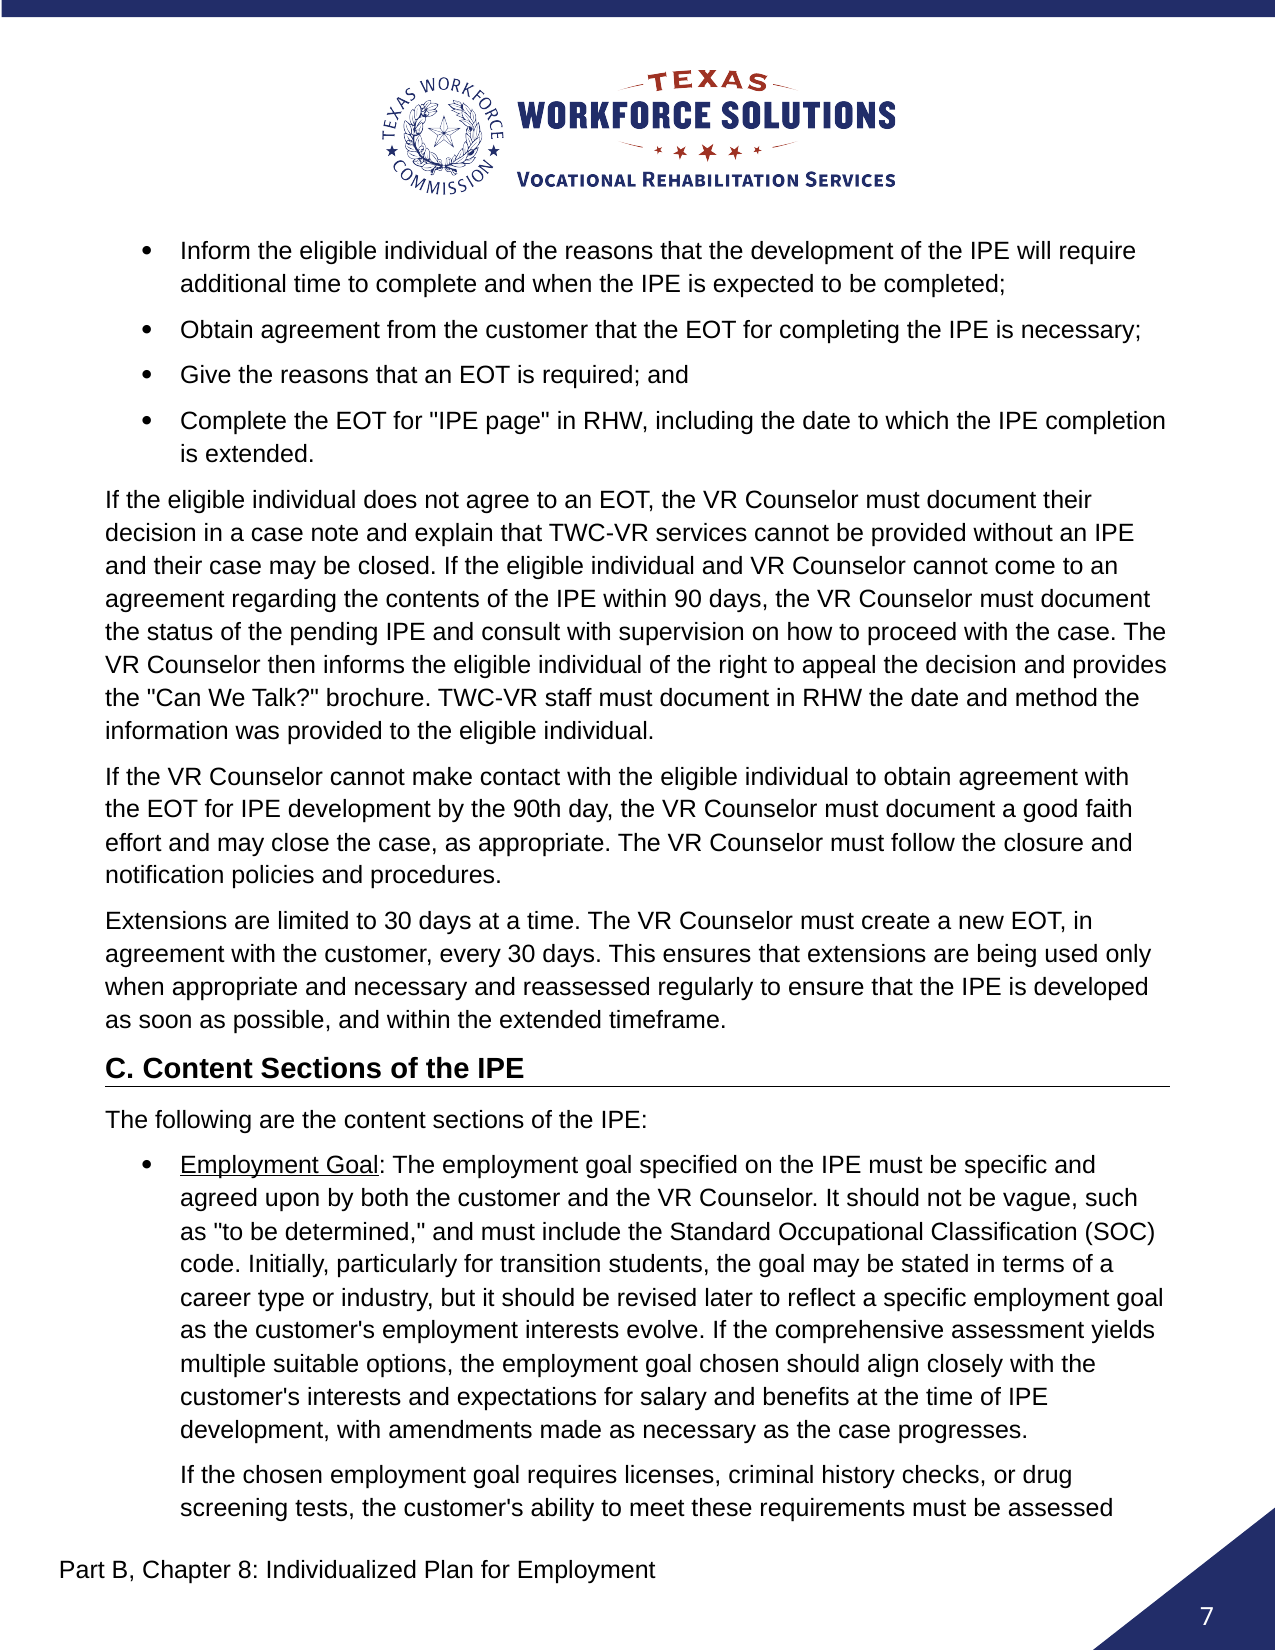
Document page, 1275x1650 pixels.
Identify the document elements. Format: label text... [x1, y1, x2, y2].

text Extensions are limited to 30 days at a time. The VR Counselor must create a new EOT, in agreement with the customer, every 30 days. This ensures that extensions are being used only when appropriate and necessary and reassessed regularly to ensure that the IPE is developed as soon as possible, and within the extended timeframe. [105, 906, 1170, 1034]
text If the eligible individual does not agree to an EOT, the VR Counselor must document their decision in a case note and explain that TWC-VR services cannot be provided without an IPE and their case may be closed. If the eligible individual and VR Counselor cannot come to an agreement regarding the contents of the IPE within 90 days, the VR Counselor must document the status of the pending IPE and consult with supervision on how to proceed with the case. The VR Counselor then informs the eligible individual of the right to appeal the decision and provides the "Can We Talk?" brochure. TWC-VR staff must document in RHW the date and method the information was provided to the eligible individual. [105, 485, 1170, 745]
list Inform the eligible individual of the reasons that the development of the IPE will require additional time to complete and when the IPE is expected to be completed; [142, 236, 1170, 298]
subtitle Content Sections of the IPE [105, 1051, 1170, 1086]
list Obtain agreement from the customer that the EOT for completing the IPE is necessary; [142, 315, 1170, 344]
list Give the reasons that an EOT is required; and [142, 361, 1170, 389]
list Complete the EOT for "IPE page" in RHW, including the date to which the IPE completion is extended. [142, 406, 1170, 468]
list Employment Goal: The employment goal specified on the IPE must be specific and agreed upon by both the customer and the VR Counselor. It should not be vague, such as "to be determined," and must include the Standard Occupational Classification (SOC) code. Initially, particularly for transition students, the goal may be stated in terms of a career type or industry, but it should be revised later to reflect a specific employment goal as the customer's employment interests evolve. If the comprehensive assessment yields multiple suitable options, the employment goal chosen should align closely with the customer's interests and expectations for salary and benefits at the time of IPE development, with amendments made as necessary as the case progresses. [142, 1150, 1170, 1443]
text The following are the content sections of the IPE: [105, 1105, 1170, 1133]
picture [382, 70, 896, 195]
text If the VR Counselor cannot make contact with the eligible individual to obtain agreement with the EOT for IPE development by the 90th day, the VR Counselor must document a good faith effort and may close the case, as appropriate. The VR Counselor must follow the closure and notification policies and procedures. [105, 761, 1170, 889]
